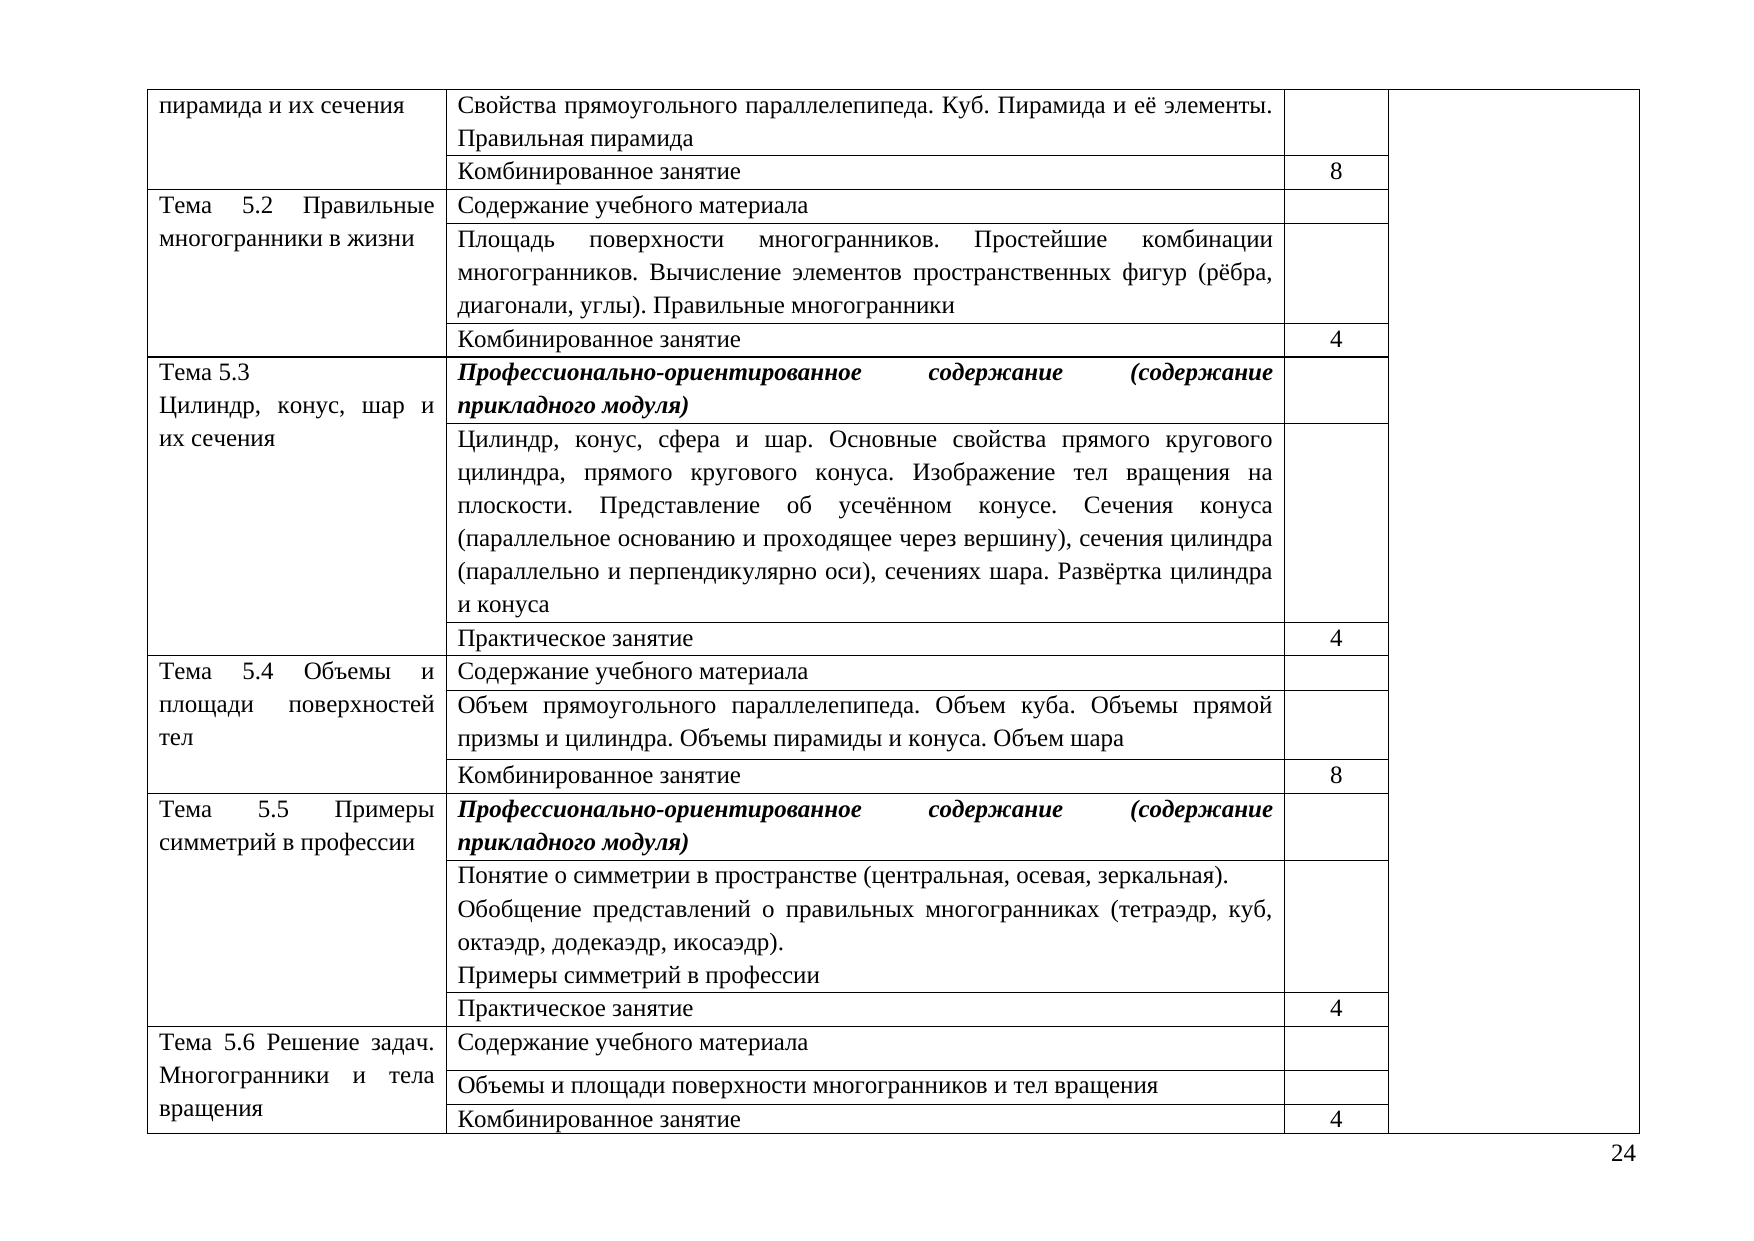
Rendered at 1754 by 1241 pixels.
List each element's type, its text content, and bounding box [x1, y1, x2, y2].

table_cell [1285, 656, 1388, 689]
table_cell Площадь поверхности многогранников. Простейшие комбинации многогранников. Вычисление элементов пространственных фигур (рёбра, диагонали, углы). Правильные многогранники [447, 224, 1284, 323]
table_cell [1285, 794, 1388, 859]
table_cell 8 [1285, 156, 1388, 189]
table_cell 4 [1285, 1105, 1388, 1133]
table_cell [1285, 358, 1388, 423]
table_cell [447, 1105, 1284, 1133]
table_cell 8 [1285, 760, 1388, 793]
table_cell 4 [1285, 623, 1388, 655]
table_cell Комбинированное занятие [447, 324, 1284, 356]
table_cell Тема 5.3 Цилиндр, конус, шар и их сечения [148, 358, 446, 655]
table_cell Профессионально-ориентированное содержание (содержание прикладного модуля) [447, 794, 1284, 859]
table_cell [1285, 1071, 1388, 1103]
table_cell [447, 90, 1284, 155]
table_cell Понятие о симметрии в пространстве (центральная, осевая, зеркальная). Обобщение представлений о правильных многогранниках (тетраэдр, куб, октаэдр, додекаэдр, икосаэдр). Примеры симметрий в профессии [447, 861, 1284, 992]
table_cell Тема 5.6 Решение задач. Многогранники и тела вращения [148, 1027, 446, 1133]
table_cell [1285, 424, 1388, 622]
table_cell Содержание учебного материала [447, 190, 1284, 223]
table_cell Практическое занятие [447, 993, 1284, 1026]
table_cell Содержание учебного материала [447, 1027, 1284, 1069]
table_cell Профессионально-ориентированное содержание (содержание прикладного модуля) [447, 358, 1284, 423]
table_cell Комбинированное занятие [447, 156, 1284, 189]
table_cell [1285, 224, 1388, 323]
table_cell Содержание учебного материала [447, 656, 1284, 689]
table_cell Объем прямоугольного параллелепипеда. Объем куба. Объемы прямой призмы и цилиндра. Объемы пирамиды и конуса. Объем шара [447, 691, 1284, 759]
table_cell [1285, 190, 1388, 223]
table_cell Тема 5.4 Объемы и площади поверхностей тел [148, 656, 446, 793]
table_cell [1285, 691, 1388, 759]
table_cell 4 [1285, 993, 1388, 1026]
table_cell Цилиндр, конус, сфера и шар. Основные свойства прямого кругового цилиндра, прямого кругового конуса. Изображение тел вращения на плоскости. Представление об усечённом конусе. Сечения конуса (параллельное основанию и проходящее через вершину), сечения цилиндра (параллельно и перпендикулярно оси), сечениях шара. Развёртка цилиндра и конуса [447, 424, 1284, 622]
table_cell [1285, 1027, 1388, 1069]
table_cell Тема 5.5 Примеры симметрий в профессии [148, 794, 446, 1026]
table_cell Практическое занятие [447, 623, 1284, 655]
table_cell Тема 5.2 Правильные многогранники в жизни [148, 190, 446, 356]
table_cell Комбинированное занятие [447, 760, 1284, 793]
table_cell [1285, 90, 1388, 155]
table_cell Объемы и площади поверхности многогранников и тел вращения [447, 1071, 1284, 1103]
table_cell 4 [1285, 324, 1388, 356]
table_cell [1285, 861, 1388, 992]
